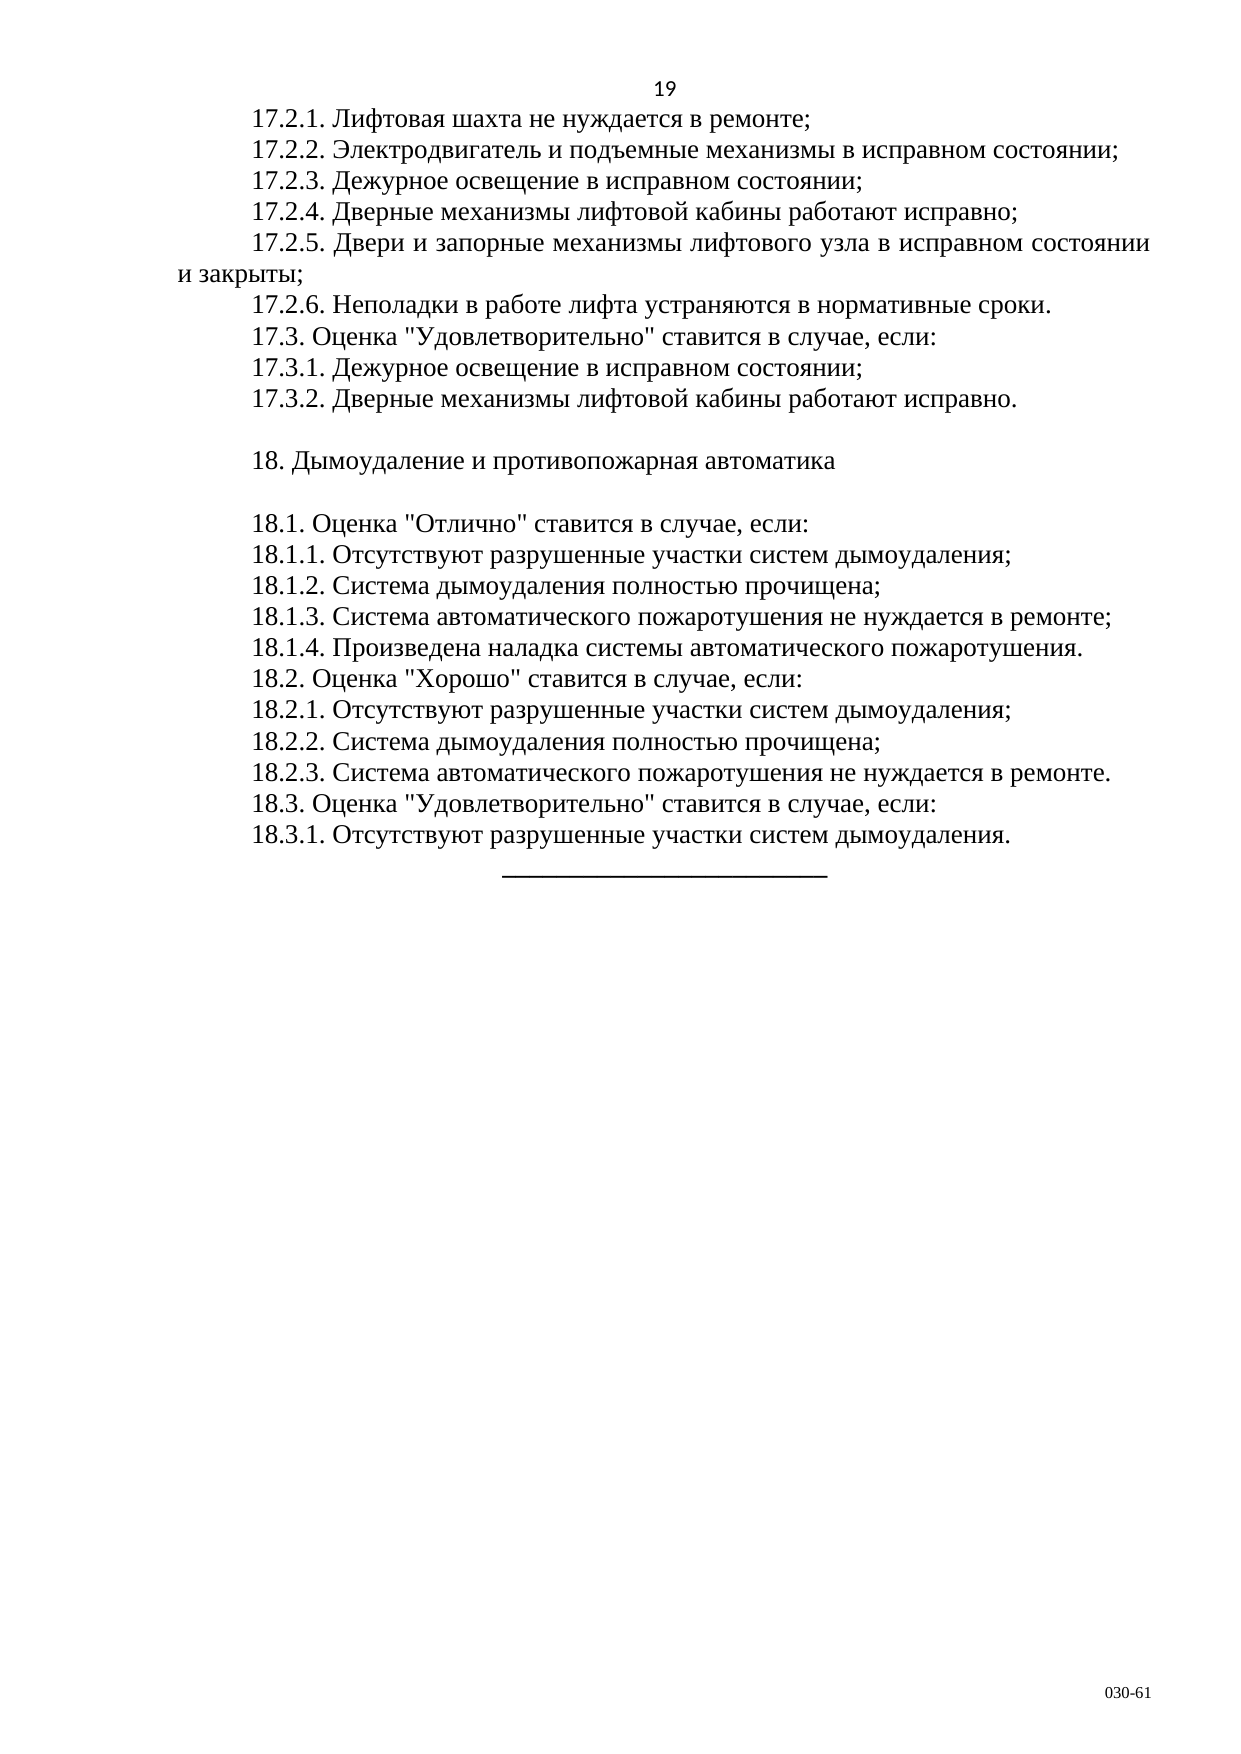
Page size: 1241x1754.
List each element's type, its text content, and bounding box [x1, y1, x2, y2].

text 17.2.5. Двери и запорные механизмы лифтового узла в исправном состоянии и закрыты; [177, 226, 1152, 289]
text 18.2.1. Отсутствуют разрушенные участки систем дымоудаления; [177, 693, 1152, 725]
text 18.1.3. Система автоматического пожаротушения не нуждается в ремонте; [177, 600, 1152, 631]
text 17.2.1. Лифтовая шахта не нуждается в ремонте; [177, 102, 1152, 133]
text 18.2.2. Система дымоудаления полностью прочищена; [177, 725, 1152, 756]
text 18.1. Оценка "Отлично" ставится в случае, если: [177, 507, 1152, 538]
text 18.2. Оценка "Хорошо" ставится в случае, если: [177, 662, 1152, 693]
text 18.2.3. Система автоматического пожаротушения не нуждается в ремонте. [177, 756, 1152, 787]
text 17.3.1. Дежурное освещение в исправном состоянии; [177, 351, 1152, 382]
text 18.3.1. Отсутствуют разрушенные участки систем дымоудаления. [177, 818, 1152, 849]
text 18.1.2. Система дымоудаления полностью прочищена; [177, 569, 1152, 600]
text 17.2.3. Дежурное освещение в исправном состоянии; [177, 164, 1152, 195]
text ________________________ [177, 849, 1152, 880]
text 18. Дымоудаление и противопожарная автоматика [177, 444, 1152, 476]
text 17.2.2. Электродвигатель и подъемные механизмы в исправном состоянии; [177, 133, 1152, 164]
text 17.3.2. Дверные механизмы лифтовой кабины работают исправно. [177, 382, 1152, 413]
text 18.3. Оценка "Удовлетворительно" ставится в случае, если: [177, 787, 1152, 818]
text 18.1.4. Произведена наладка системы автоматического пожаротушения. [177, 631, 1152, 662]
text 18.1.1. Отсутствуют разрушенные участки систем дымоудаления; [177, 538, 1152, 569]
text 17.2.6. Неполадки в работе лифта устраняются в нормативные сроки. [177, 289, 1152, 320]
text 17.3. Оценка "Удовлетворительно" ставится в случае, если: [177, 320, 1152, 351]
text 17.2.4. Дверные механизмы лифтовой кабины работают исправно; [177, 195, 1152, 226]
